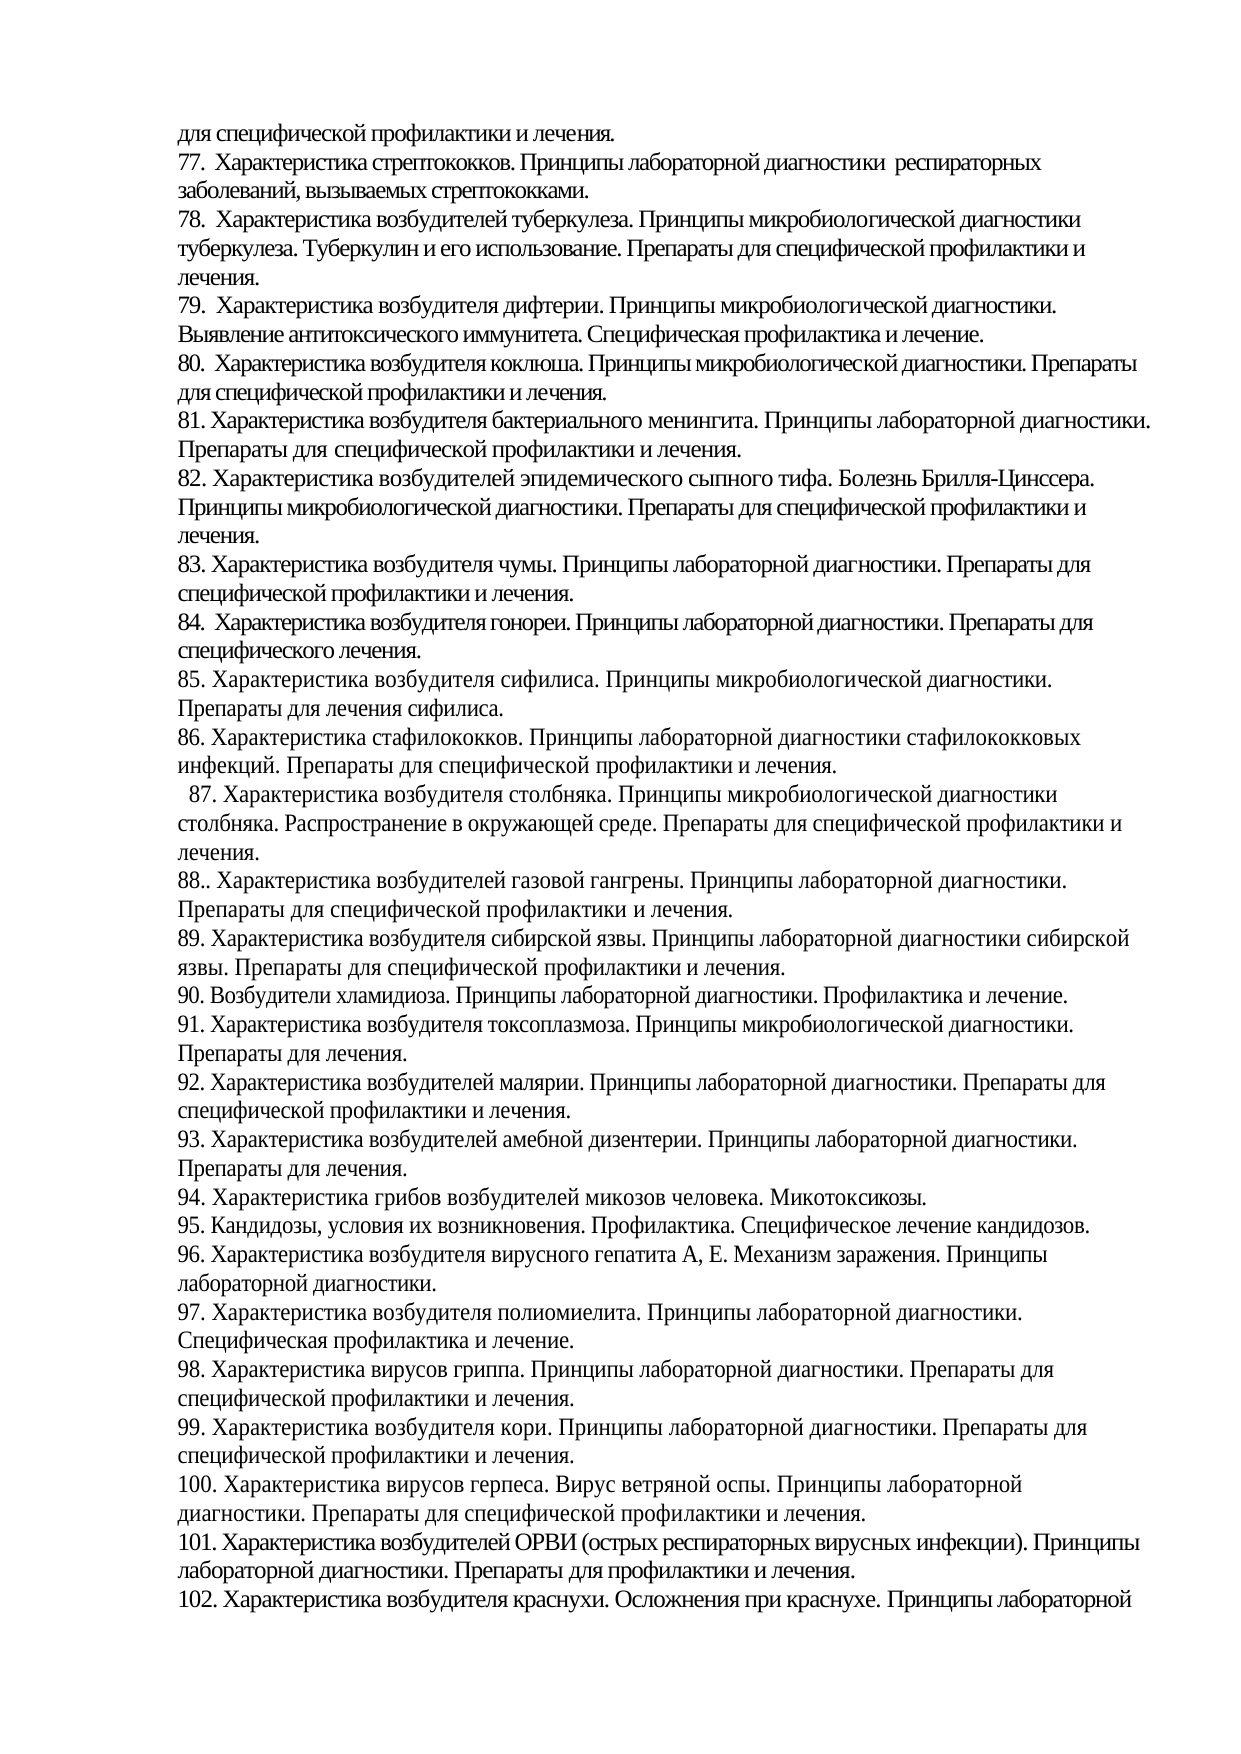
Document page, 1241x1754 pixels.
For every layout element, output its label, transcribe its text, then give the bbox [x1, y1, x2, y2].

text 96. Характеристика возбудителя вирусного гепатита А, Е. Механизм заражения. Принципы лабораторной диагностики. [177, 1239, 1152, 1297]
text 98. Характеристика вирусов гриппа. Принципы лабораторной диагностики. Препараты для специфической профилактики и лечения. [177, 1354, 1152, 1412]
text 87. Характеристика возбудителя столбняка. Принципы микробиологической диагностики столбняка. Распространение в окружающей среде. Препараты для специфической профилактики и лечения. [177, 779, 1152, 866]
text 84. Характеристика возбудителя гонореи. Принципы лабораторной диагностики. Препараты для специфического лечения. [177, 607, 1152, 664]
text 95. Кандидозы, условия их возникновения. Профилактика. Специфическое лечение кандидозов. [177, 1211, 1152, 1239]
text 79. Характеристика возбудителя дифтерии. Принципы микробиологической диагностики. Выявление антитоксического иммунитета. Специфическая профилактика и лечение. [177, 291, 1152, 348]
text 77. Характеристика стрептококков. Принципы лабораторной диагностики респираторных заболеваний, вызываемых стрептококками. [177, 147, 1152, 204]
text 88.. Характеристика возбудителей газовой гангрены. Принципы лабораторной диагностики. Препараты для специфической профилактики и лечения. [177, 866, 1152, 923]
text 89. Характеристика возбудителя сибирской язвы. Принципы лабораторной диагностики сибирской язвы. Препараты для специфической профилактики и лечения. [177, 923, 1152, 981]
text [177, 118, 1152, 147]
text 94. Характеристика грибов возбудителей микозов человека. Микотоксикозы. [177, 1182, 1152, 1211]
text 93. Характеристика возбудителей амебной дизентерии. Принципы лабораторной диагностики. Препараты для лечения. [177, 1124, 1152, 1182]
text 101. Характеристика возбудителей ОРВИ (острых респираторных вирусных инфекции). Принципы лабораторной диагностики. Препараты для профилактики и лечения. [177, 1527, 1152, 1584]
text 97. Характеристика возбудителя полиомиелита. Принципы лабораторной диагностики. Специфическая профилактика и лечение. [177, 1297, 1152, 1354]
text 78. Характеристика возбудителей туберкулеза. Принципы микробиологической диагностики туберкулеза. Туберкулин и его использование. Препараты для специфической профилактики и лечения. [177, 204, 1152, 291]
text 91. Характеристика возбудителя токсоплазмоза. Принципы микробиологической диагностики. Препараты для лечения. [177, 1009, 1152, 1067]
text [177, 1584, 1152, 1613]
text 85. Характеристика возбудителя сифилиса. Принципы микробиологической диагностики. Препараты для лечения сифилиса. [177, 664, 1152, 722]
text 83. Характеристика возбудителя чумы. Принципы лабораторной диагностики. Препараты для специфической профилактики и лечения. [177, 549, 1152, 607]
text 82. Характеристика возбудителей эпидемического сыпного тифа. Болезнь Брилля-Цинссера. Принципы микробиологической диагностики. Препараты для специфической профилактики и лечения. [177, 463, 1152, 549]
text 92. Характеристика возбудителей малярии. Принципы лабораторной диагностики. Препараты для специфической профилактики и лечения. [177, 1067, 1152, 1124]
text 80. Характеристика возбудителя коклюша. Принципы микробиологической диагностики. Препараты для специфической профилактики и лечения. [177, 348, 1152, 406]
text 81. Характеристика возбудителя бактериального менингита. Принципы лабораторной диагностики. Препараты для специфической профилактики и лечения. [177, 406, 1152, 463]
text 86. Характеристика стафилококков. Принципы лабораторной диагностики стафилококковых инфекций. Препараты для специфической профилактики и лечения. [177, 722, 1152, 779]
text 99. Характеристика возбудителя кори. Принципы лабораторной диагностики. Препараты для специфической профилактики и лечения. [177, 1412, 1152, 1469]
text 100. Характеристика вирусов герпеса. Вирус ветряной оспы. Принципы лабораторной диагностики. Препараты для специфической профилактики и лечения. [177, 1469, 1152, 1527]
text 90. Возбудители хламидиоза. Принципы лабораторной диагностики. Профилактика и лечение. [177, 981, 1152, 1009]
